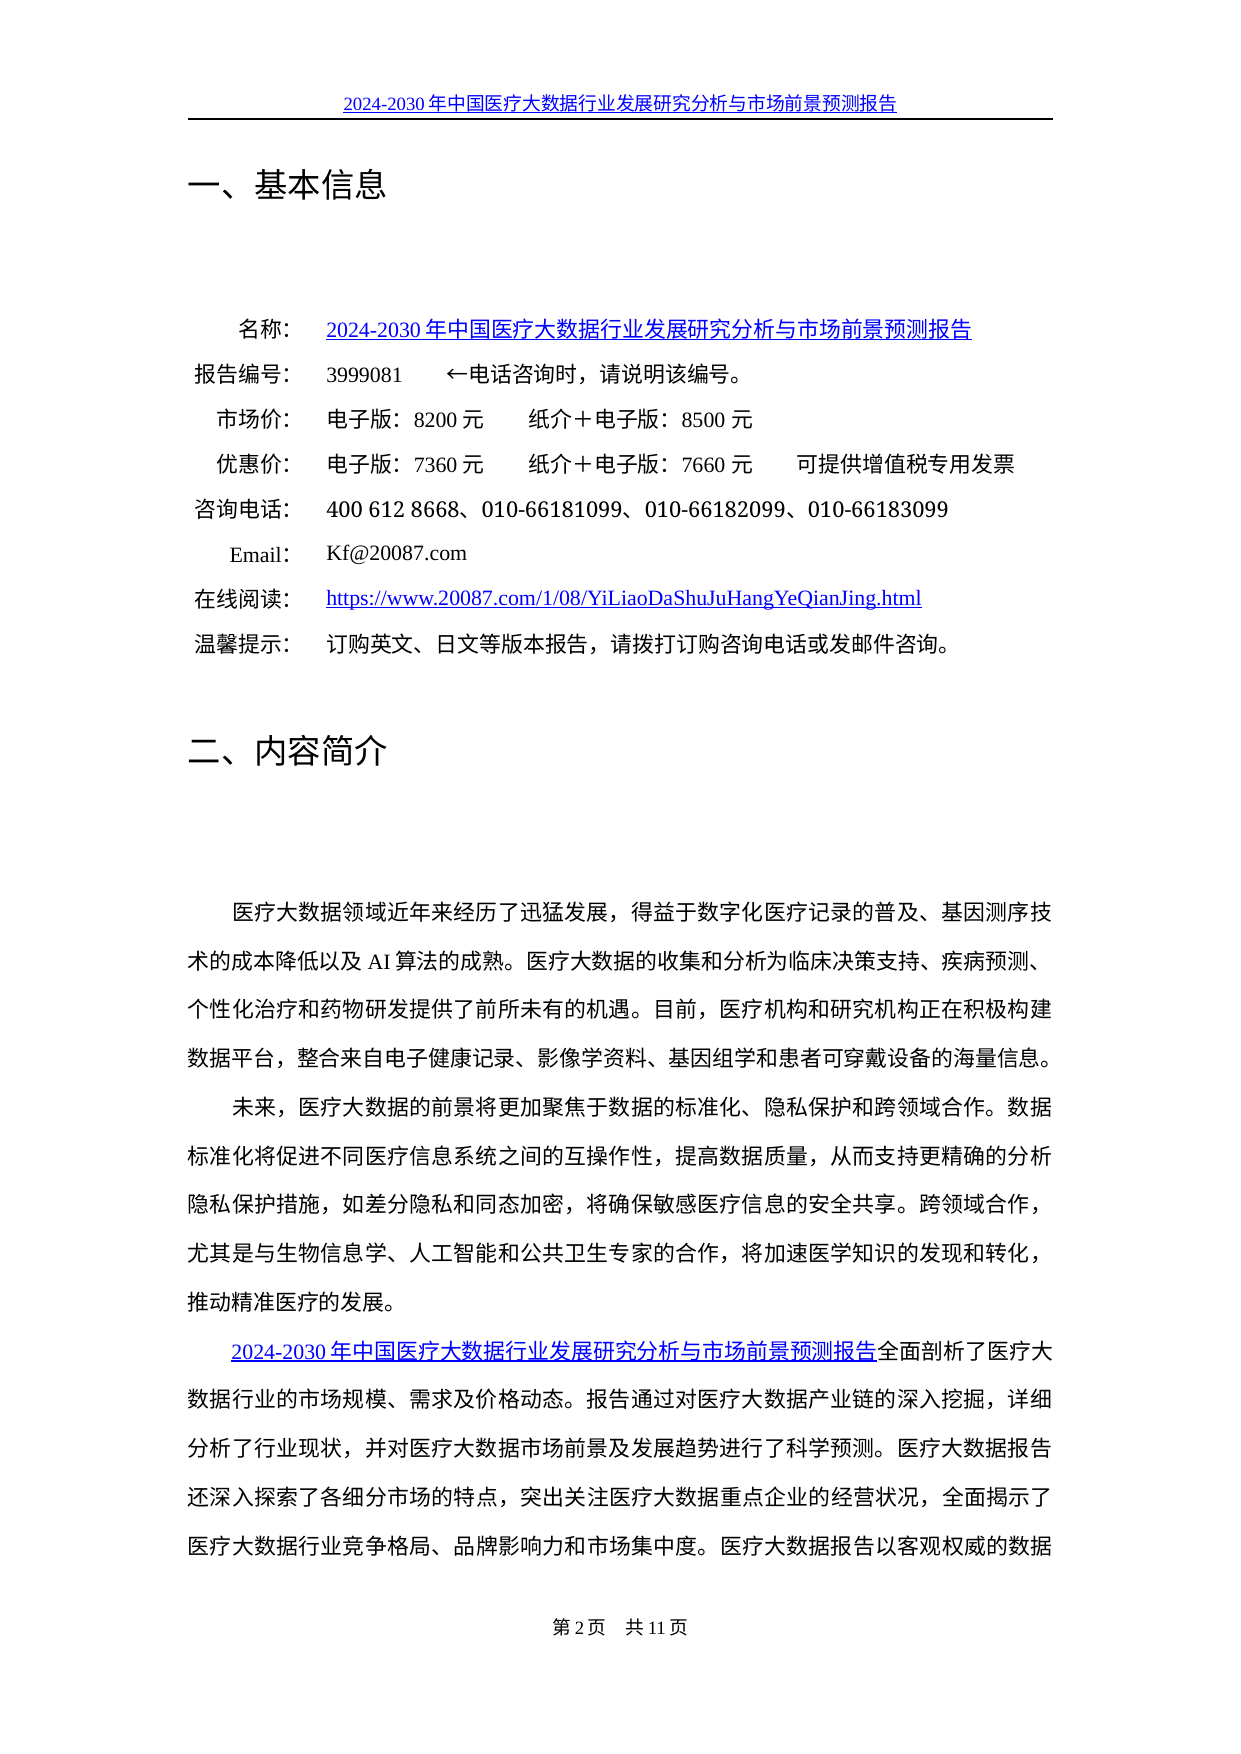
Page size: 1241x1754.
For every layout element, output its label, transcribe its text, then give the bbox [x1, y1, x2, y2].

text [187, 894, 1053, 1561]
table_cell 订购英文、日文等版本报告，请拨打订购咨询电话或发邮件咨询。 [315, 627, 1073, 672]
table_header 名称： [167, 312, 315, 357]
title 一、基本信息 [187, 150, 1053, 215]
table_cell 在线阅读： [167, 582, 315, 627]
table_cell 3999081 ←电话咨询时，请说明该编号。 [315, 357, 1073, 402]
table_cell 电子版：7360 元 纸介＋电子版：7660 元 可提供增值税专用发票 [315, 447, 1073, 492]
table_cell 温馨提示： [167, 627, 315, 672]
table_cell 咨询电话： [167, 492, 315, 537]
table_cell 报告编号： [167, 357, 315, 402]
table_cell 优惠价： [167, 447, 315, 492]
table_cell 400 612 8668、010-66181099、010-66182099、010-66183099 [315, 492, 1073, 537]
table_cell Email： [167, 537, 315, 582]
table_cell 市场价： [167, 402, 315, 447]
title 二、内容简介 [187, 717, 1053, 782]
table_cell 电子版：8200 元 纸介＋电子版：8500 元 [315, 402, 1073, 447]
table_cell [315, 582, 1073, 627]
table_cell Kf@20087.com [315, 537, 1073, 582]
table_header 2024-2030年中国医疗大数据行业发展研究分析与市场前景预测报告 [315, 312, 1073, 357]
